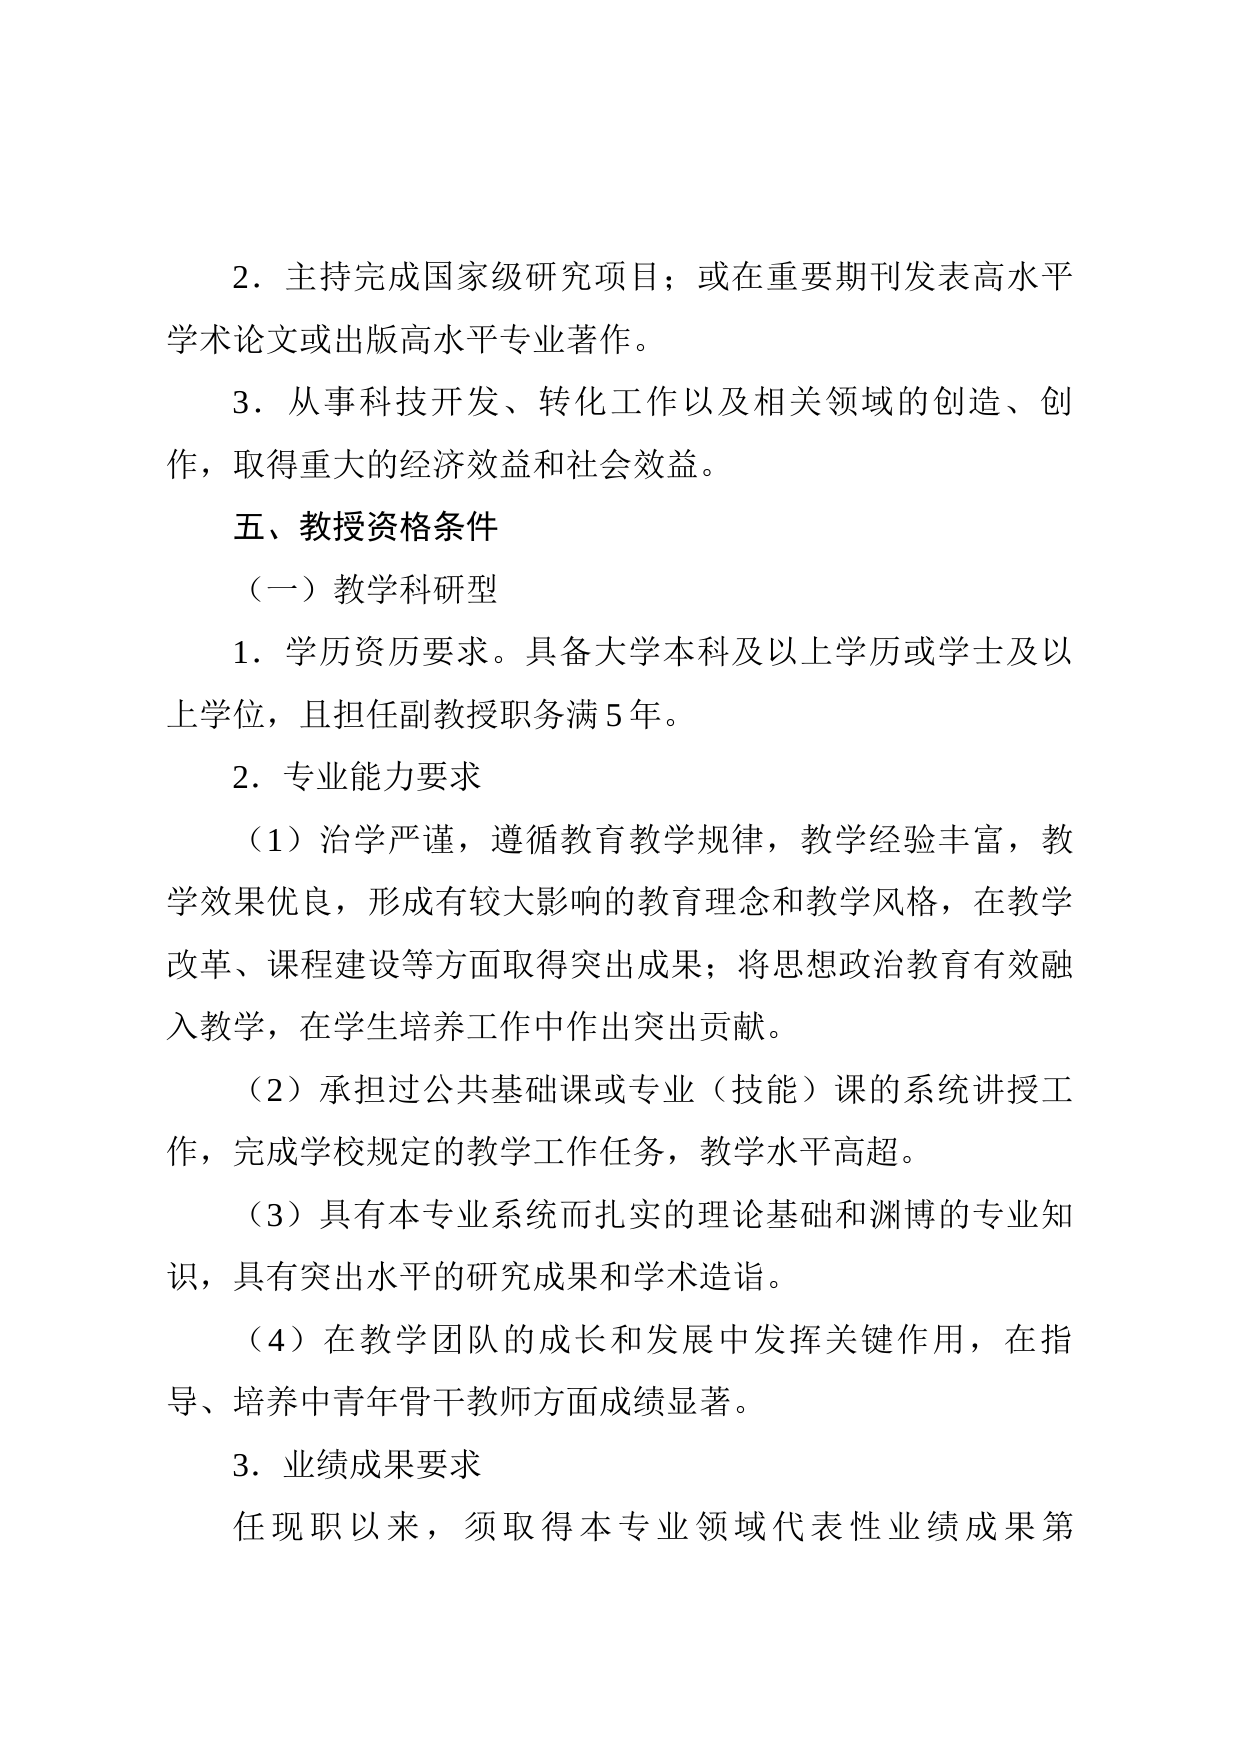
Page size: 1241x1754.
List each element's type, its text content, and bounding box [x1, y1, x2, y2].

text 2．专业能力要求 [165, 739, 1075, 801]
text （2）承担过公共基础课或专业（技能）课的系统讲授工作，完成学校规定的教学工作任务，教学水平高超。 [165, 1051, 1075, 1176]
text 2．主持完成国家级研究项目；或在重要期刊发表高水平学术论文或出版高水平专业著作。 [165, 239, 1075, 364]
text 五、教授资格条件 [165, 489, 1075, 551]
text （3）具有本专业系统而扎实的理论基础和渊博的专业知识，具有突出水平的研究成果和学术造诣。 [165, 1176, 1075, 1301]
text 3．从事科技开发、转化工作以及相关领域的创造、创作，取得重大的经济效益和社会效益。 [165, 364, 1075, 489]
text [165, 1489, 1075, 1551]
text （一）教学科研型 [165, 551, 1075, 614]
text 3．业绩成果要求 [165, 1426, 1075, 1489]
text （4）在教学团队的成长和发展中发挥关键作用，在指导、培养中青年骨干教师方面成绩显著。 [165, 1301, 1075, 1426]
text （1）治学严谨，遵循教育教学规律，教学经验丰富，教学效果优良，形成有较大影响的教育理念和教学风格，在教学改革、课程建设等方面取得突出成果；将思想政治教育有效融入教学，在学生培养工作中作出突出贡献。 [165, 801, 1075, 1051]
text 1．学历资历要求。具备大学本科及以上学历或学士及以上学位，且担任副教授职务满5年。 [165, 614, 1075, 739]
